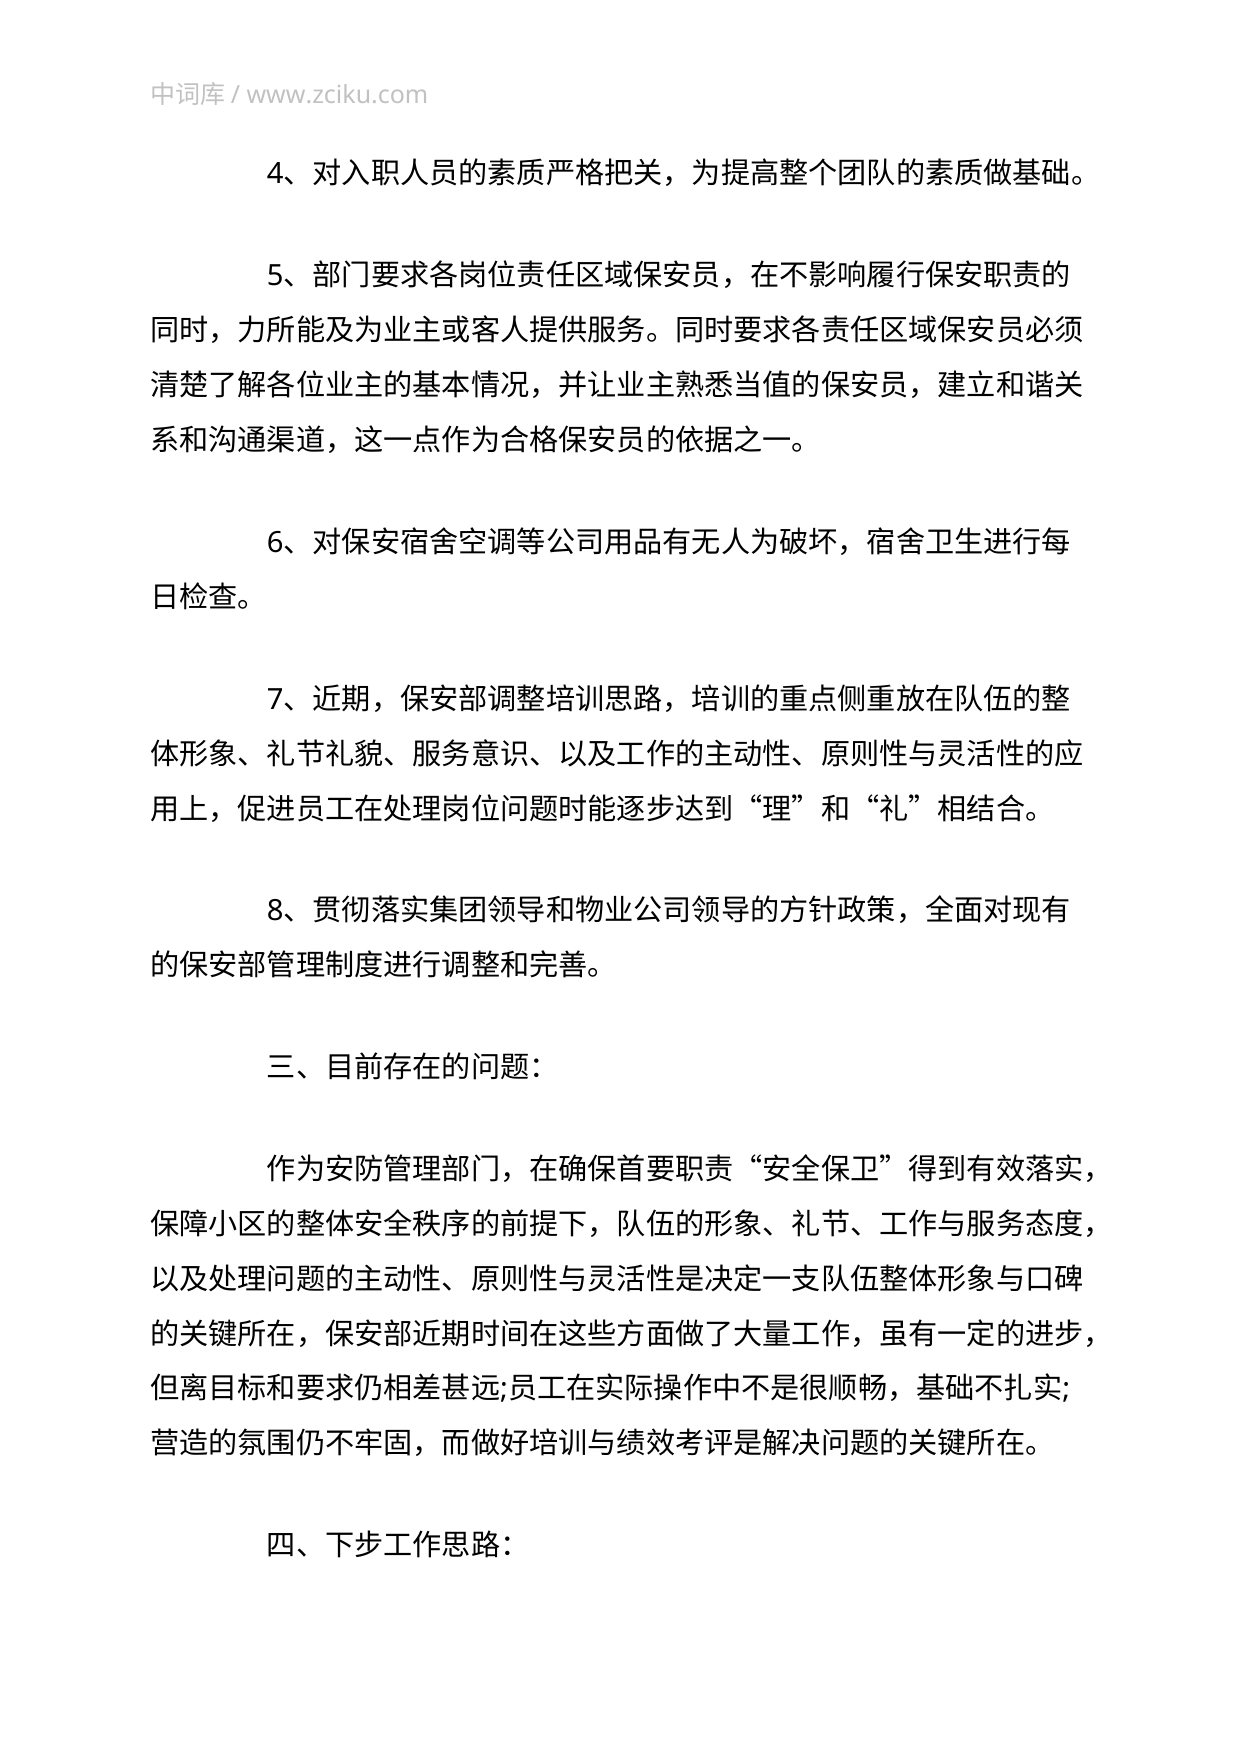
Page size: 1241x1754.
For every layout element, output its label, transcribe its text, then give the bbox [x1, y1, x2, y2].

text 三、目前存在的问题： [150, 1044, 1090, 1086]
text 4、对入职人员的素质严格把关，为提高整个团队的素质做基础。 [150, 150, 1090, 192]
text 作为安防管理部门，在确保首要职责“安全保卫”得到有效落实，保障小区的整体安全秩序的前提下，队伍的形象、礼节、工作与服务态度，以及处理问题的主动性、原则性与灵活性是决定一支队伍整体形象与口碑的关键所在，保安部近期时间在这些方面做了大量工作，虽有一定的进步，但离目标和要求仍相差甚远;员工在实际操作中不是很顺畅，基础不扎实;营造的氛围仍不牢固，而做好培训与绩效考评是解决问题的关键所在。 [150, 1146, 1090, 1462]
text 7、近期，保安部调整培训思路，培训的重点侧重放在队伍的整体形象、礼节礼貌、服务意识、以及工作的主动性、原则性与灵活性的应用上，促进员工在处理岗位问题时能逐步达到“理”和“礼”相结合。 [150, 675, 1090, 827]
text 5、部门要求各岗位责任区域保安员，在不影响履行保安职责的同时，力所能及为业主或客人提供服务。同时要求各责任区域保安员必须清楚了解各位业主的基本情况，并让业主熟悉当值的保安员，建立和谐关系和沟通渠道，这一点作为合格保安员的依据之一。 [150, 252, 1090, 459]
text 6、对保安宿舍空调等公司用品有无人为破坏，宿舍卫生进行每日检查。 [150, 518, 1090, 616]
text 四、下步工作思路： [150, 1522, 1090, 1564]
text 8、贯彻落实集团领导和物业公司领导的方针政策，全面对现有的保安部管理制度进行调整和完善。 [150, 887, 1090, 984]
